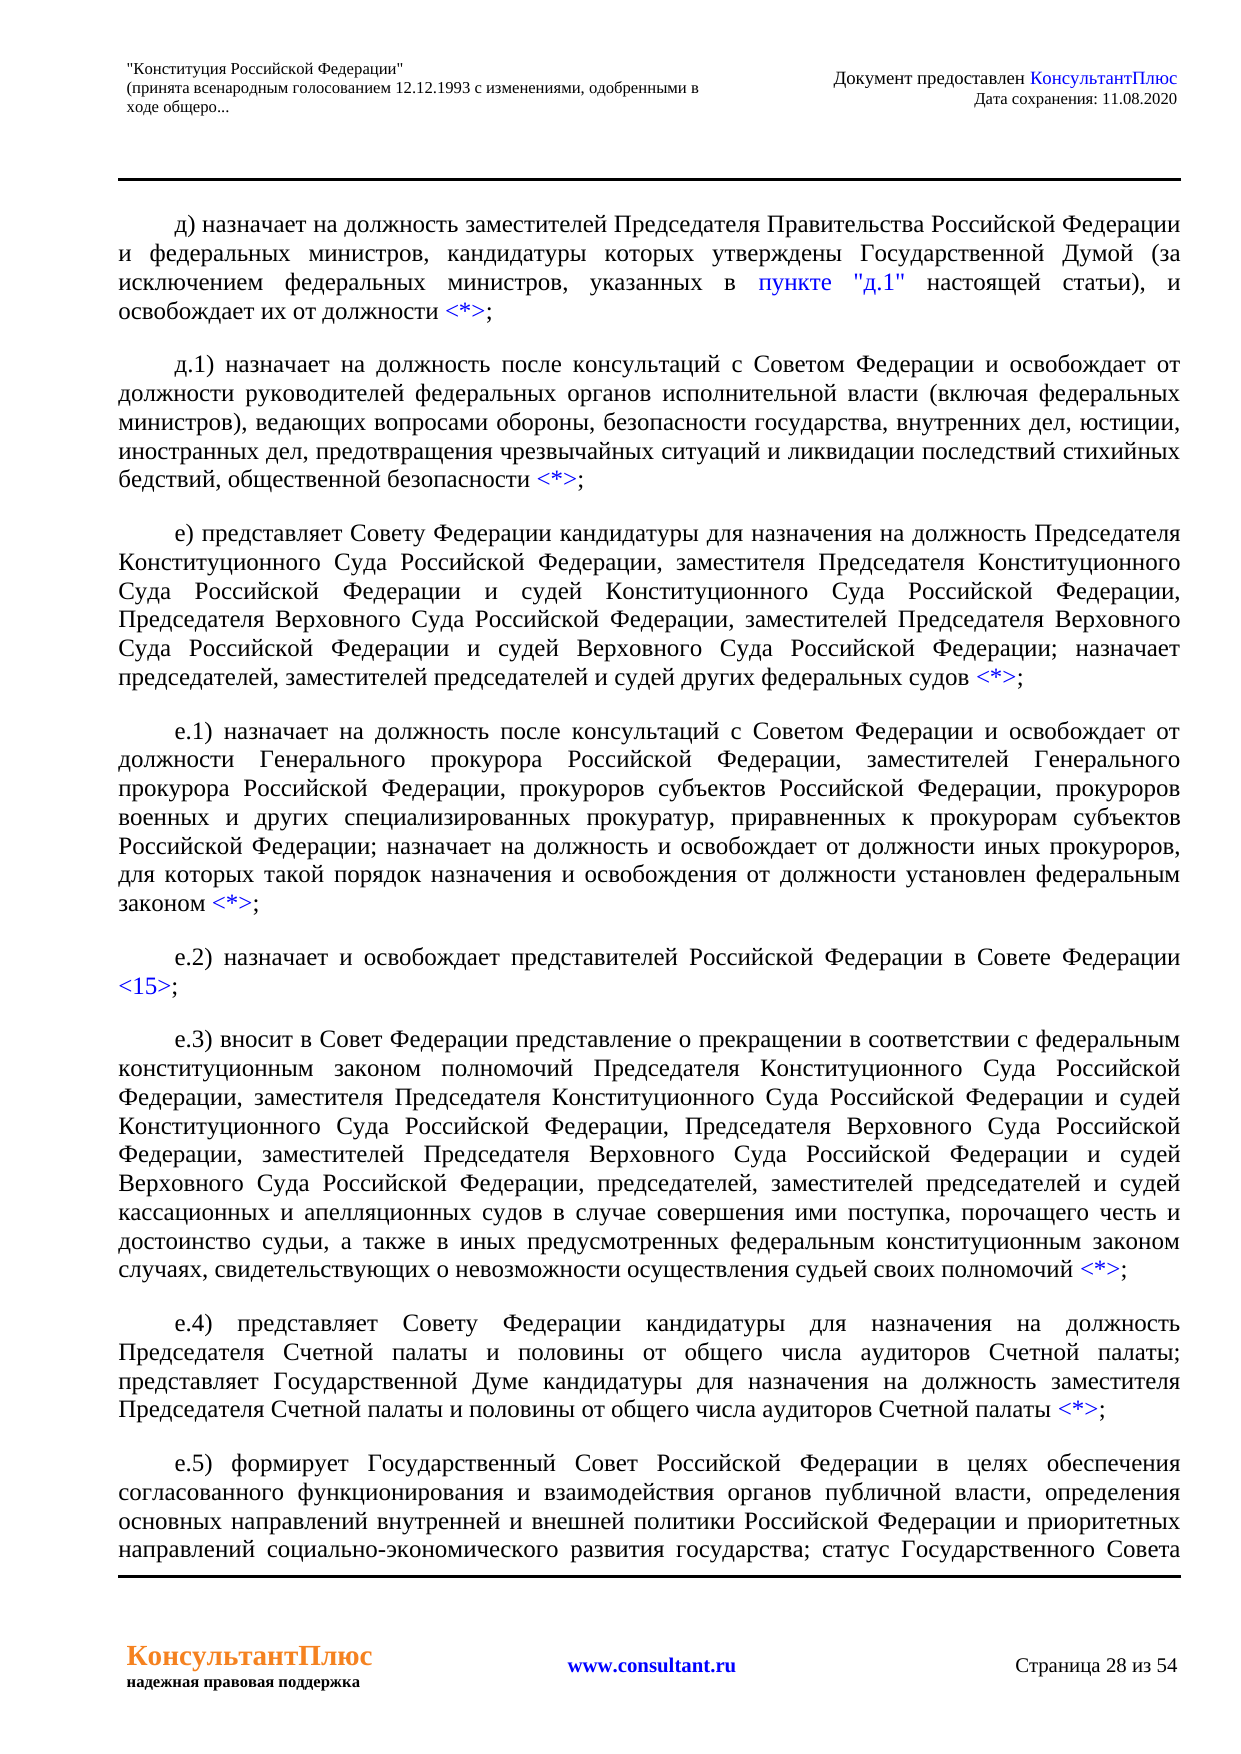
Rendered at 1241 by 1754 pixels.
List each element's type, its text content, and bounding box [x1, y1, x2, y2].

text е.4) представляет Совету Федерации кандидатуры для назначения на должность Председателя Счетной палаты и половины от общего числа аудиторов Счетной палаты; представляет Государственной Думе кандидатуры для назначения на должность заместителя Председателя Счетной палаты и половины от общего числа аудиторов Счетной палаты <*>; [118, 1308, 1181, 1423]
text е) представляет Совету Федерации кандидатуры для назначения на должность Председателя Конституционного Суда Российской Федерации, заместителя Председателя Конституционного Суда Российской Федерации и судей Конституционного Суда Российской Федерации, Председателя Верховного Суда Российской Федерации, заместителей Председателя Верховного Суда Российской Федерации и судей Верховного Суда Российской Федерации; назначает председателей, заместителей председателей и судей других федеральных судов <*>; [118, 518, 1181, 691]
text е.1) назначает на должность после консультаций с Советом Федерации и освобождает от должности Генерального прокурора Российской Федерации, заместителей Генерального прокурора Российской Федерации, прокуроров субъектов Российской Федерации, прокуроров военных и других специализированных прокуратур, приравненных к прокурорам субъектов Российской Федерации; назначает на должность и освобождает от должности иных прокуроров, для которых такой порядок назначения и освобождения от должности установлен федеральным законом <*>; [118, 716, 1181, 917]
text е.2) назначает и освобождает представителей Российской Федерации в Совете Федерации <15>; [118, 942, 1181, 999]
text д) назначает на должность заместителей Председателя Правительства Российской Федерации и федеральных министров, кандидатуры которых утверждены Государственной Думой (за исключением федеральных министров, указанных в пункте "д.1" настоящей статьи), и освобождает их от должности <*>; [118, 209, 1181, 324]
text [118, 1448, 1181, 1563]
text д.1) назначает на должность после консультаций с Советом Федерации и освобождает от должности руководителей федеральных органов исполнительной власти (включая федеральных министров), ведающих вопросами обороны, безопасности государства, внутренних дел, юстиции, иностранных дел, предотвращения чрезвычайных ситуаций и ликвидации последствий стихийных бедствий, общественной безопасности <*>; [118, 349, 1181, 493]
text е.3) вносит в Совет Федерации представление о прекращении в соответствии с федеральным конституционным законом полномочий Председателя Конституционного Суда Российской Федерации, заместителя Председателя Конституционного Суда Российской Федерации и судей Конституционного Суда Российской Федерации, Председателя Верховного Суда Российской Федерации, заместителей Председателя Верховного Суда Российской Федерации и судей Верховного Суда Российской Федерации, председателей, заместителей председателей и судей кассационных и апелляционных судов в случае совершения ими поступка, порочащего честь и достоинство судьи, а также в иных предусмотренных федеральным конституционным законом случаях, свидетельствующих о невозможности осуществления судьей своих полномочий <*>; [118, 1024, 1181, 1283]
